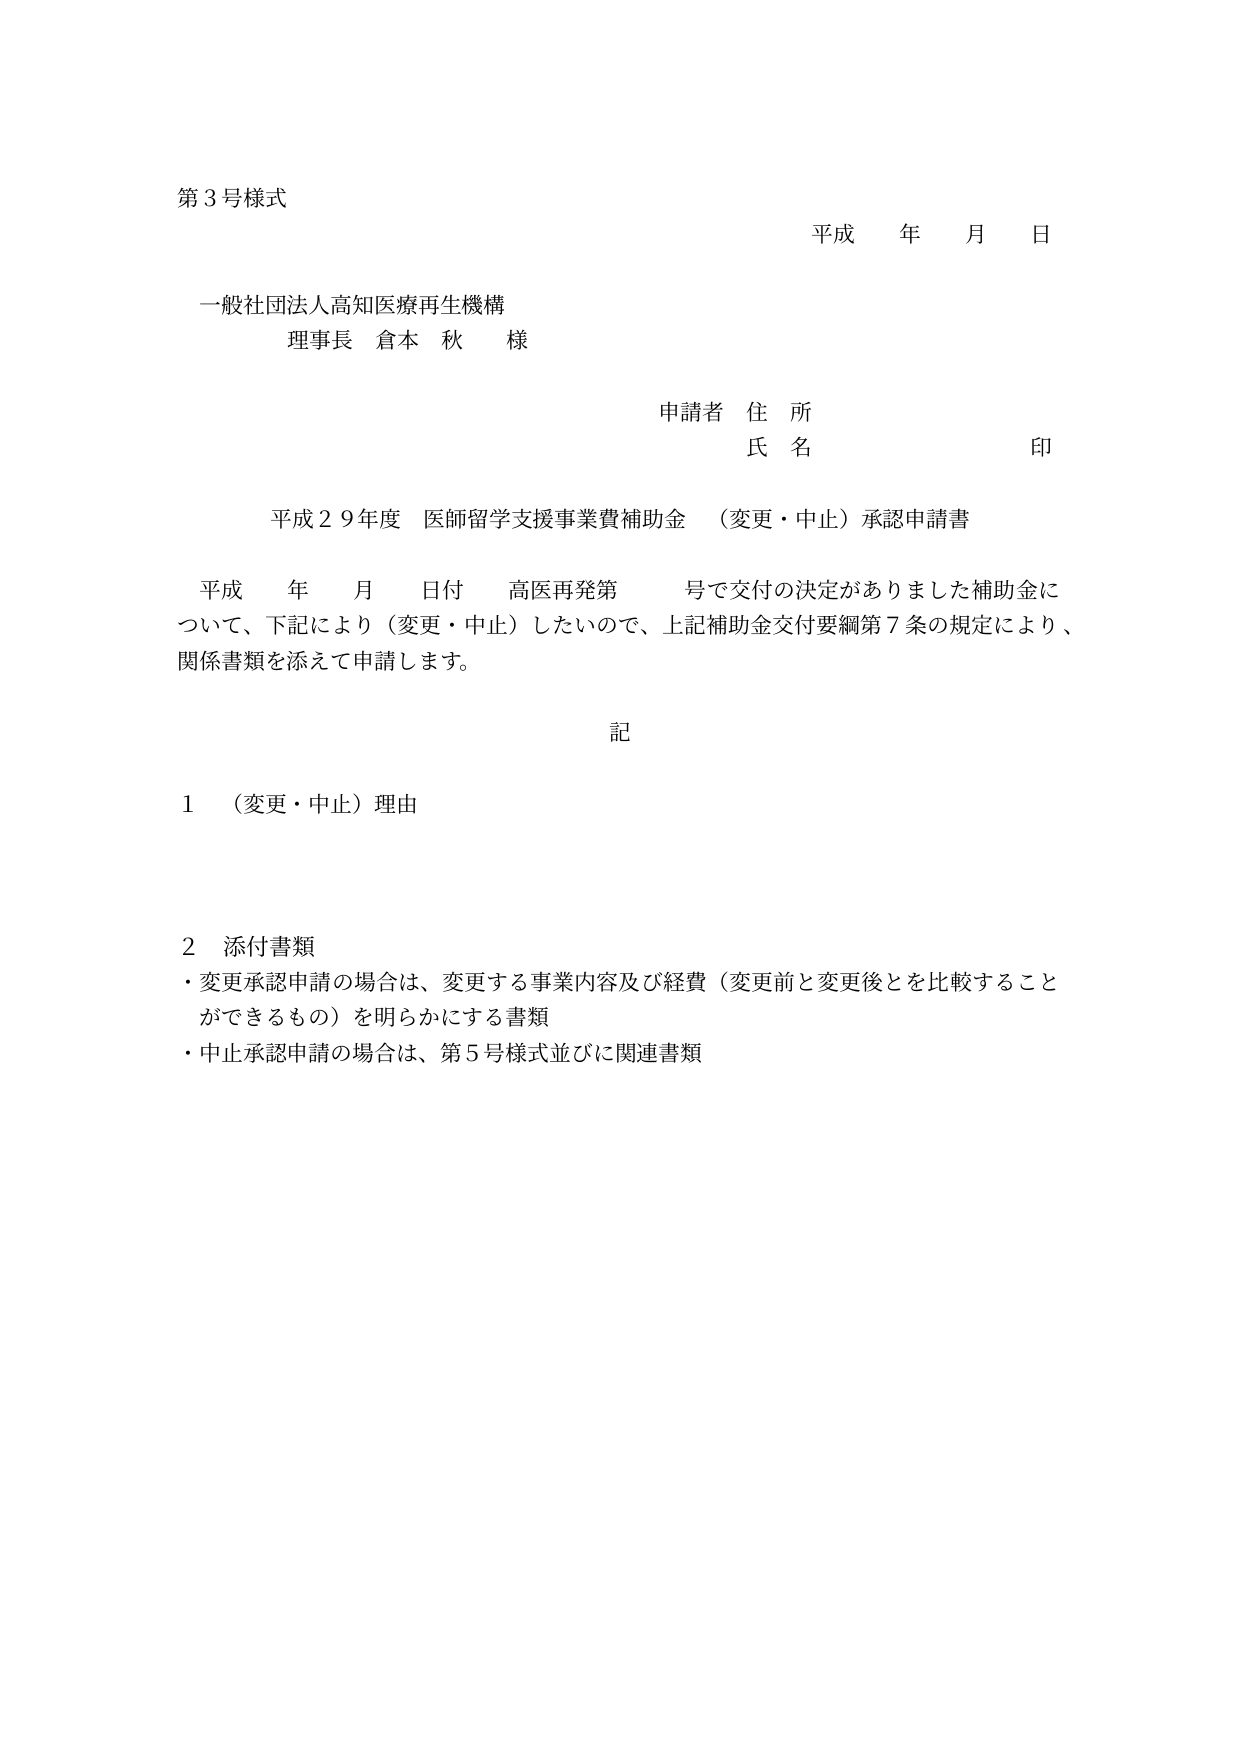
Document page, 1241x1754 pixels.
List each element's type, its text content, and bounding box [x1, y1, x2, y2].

text １ （変更・中止）理由 [177, 785, 1063, 820]
text ２ 添付書類 [177, 927, 1063, 963]
text ・変更承認申請の場合は、変更する事業内容及び経費（変更前と変更後とを比較することができるもの）を明らかにする書類 [177, 963, 1063, 1034]
text 第３号様式 [177, 179, 1063, 215]
text 理事長 倉本 秋 様 [200, 322, 1063, 357]
text ・中止承認申請の場合は、第５号様式並びに関連書類 [177, 1034, 1063, 1070]
text 申請者 住 所 [177, 393, 1063, 428]
subtitle 記 [177, 713, 1063, 749]
text 平成 年 月 日 [177, 215, 1063, 250]
text 平成 年 月 日付 高医再発第 号で交付の決定がありました補助金について、下記により（変更・中止）したいので、上記補助金交付要綱第７条の規定により、関係書類を添えて申請します。 [177, 571, 1063, 678]
text 氏 名 印 [177, 428, 1063, 464]
text 平成２９年度 医師留学支援事業費補助金 （変更・中止）承認申請書 [177, 500, 1063, 535]
text 一般社団法人高知医療再生機構 [177, 286, 1063, 322]
